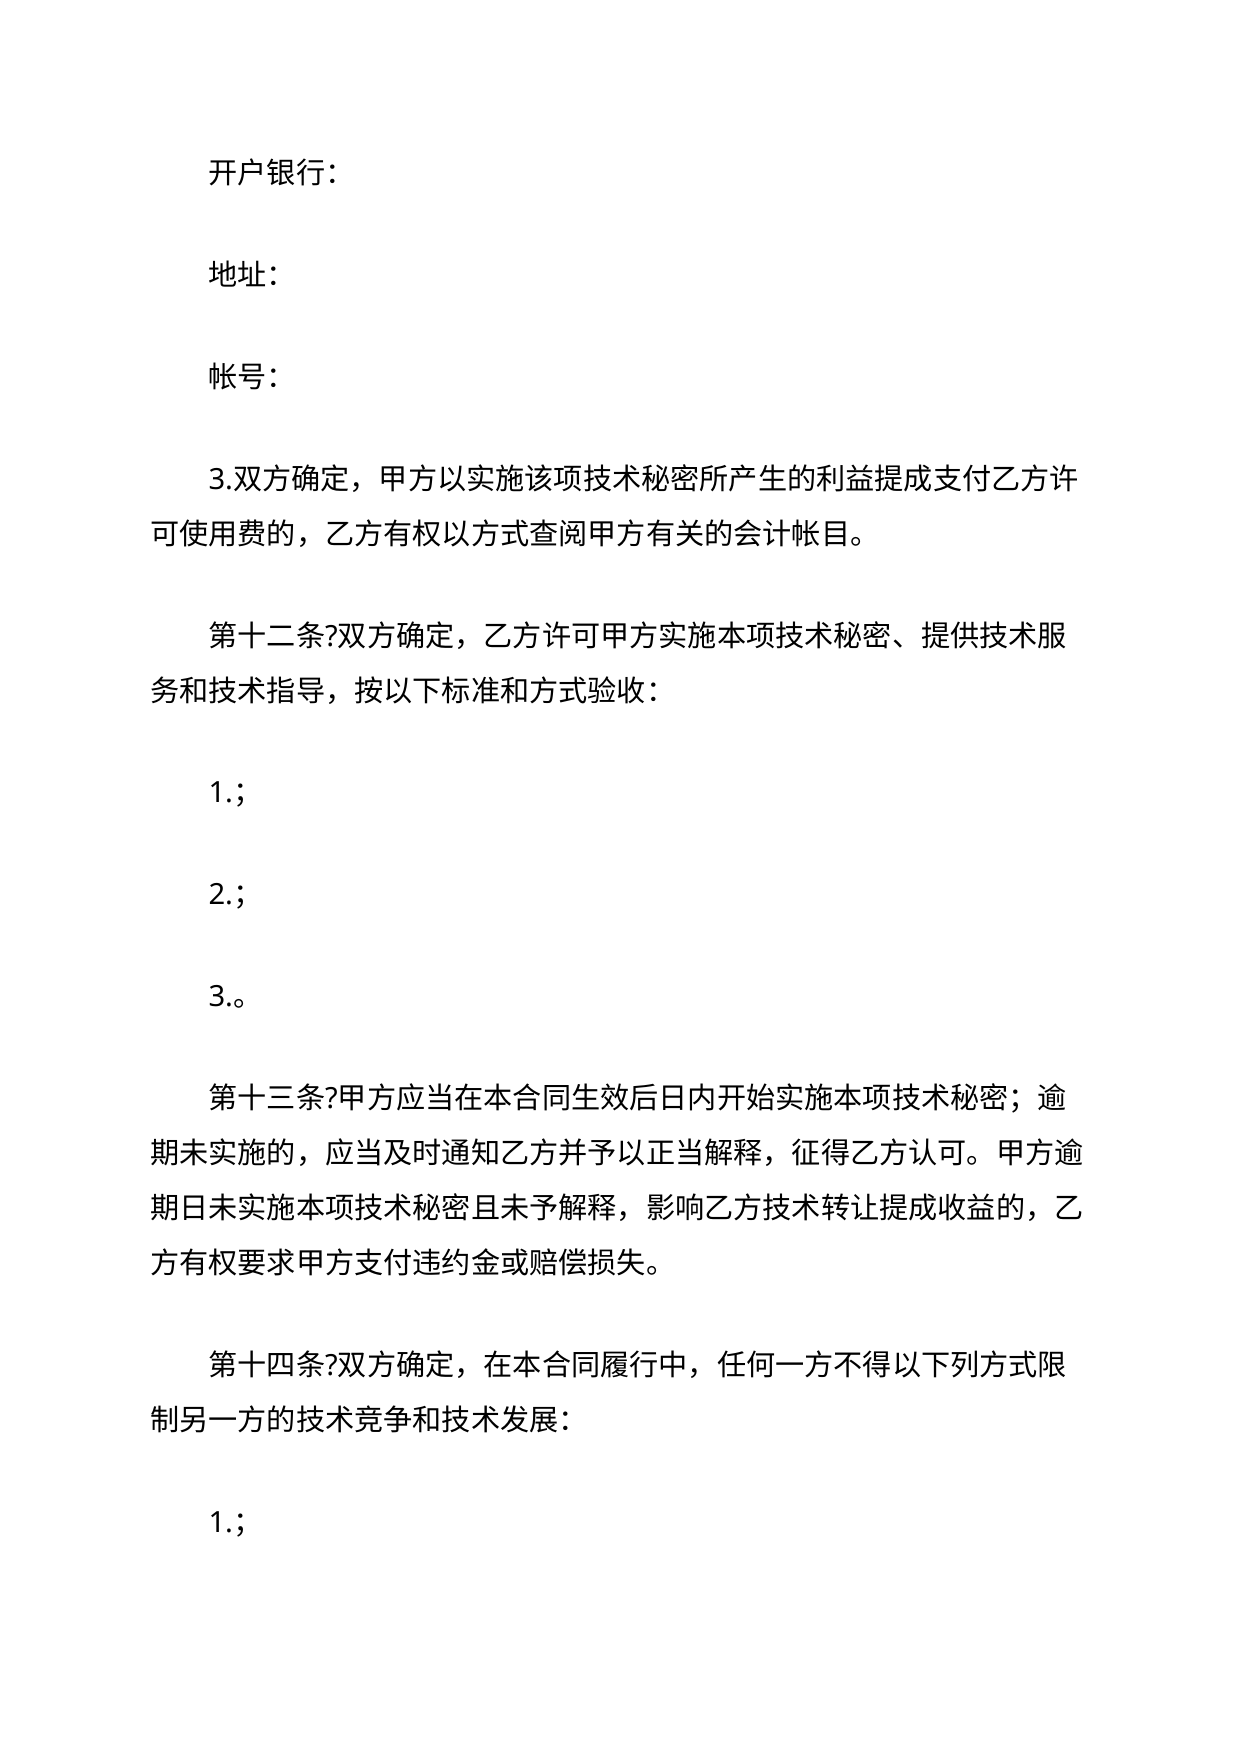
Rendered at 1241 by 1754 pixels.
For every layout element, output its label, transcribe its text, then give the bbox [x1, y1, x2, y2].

text 第十三条?甲方应当在本合同生效后日内开始实施本项技术秘密；逾期未实施的，应当及时通知乙方并予以正当解释，征得乙方认可。甲方逾期日未实施本项技术秘密且未予解释，影响乙方技术转让提成收益的，乙方有权要求甲方支付违约金或赔偿损失。 [150, 1075, 1090, 1282]
text 帐号： [150, 353, 1090, 396]
text 2.； [150, 871, 1090, 913]
text 地址： [150, 252, 1090, 294]
text 1.； [150, 1498, 1090, 1541]
text 第十二条?双方确定，乙方许可甲方实施本项技术秘密、提供技术服务和技术指导，按以下标准和方式验收： [150, 612, 1090, 709]
text 3.。 [150, 973, 1090, 1015]
text 第十四条?双方确定，在本合同履行中，任何一方不得以下列方式限制另一方的技术竞争和技术发展： [150, 1341, 1090, 1439]
text 3.双方确定，甲方以实施该项技术秘密所产生的利益提成支付乙方许可使用费的，乙方有权以方式查阅甲方有关的会计帐目。 [150, 455, 1090, 553]
text 开户银行： [150, 150, 1090, 192]
text 1.； [150, 769, 1090, 811]
